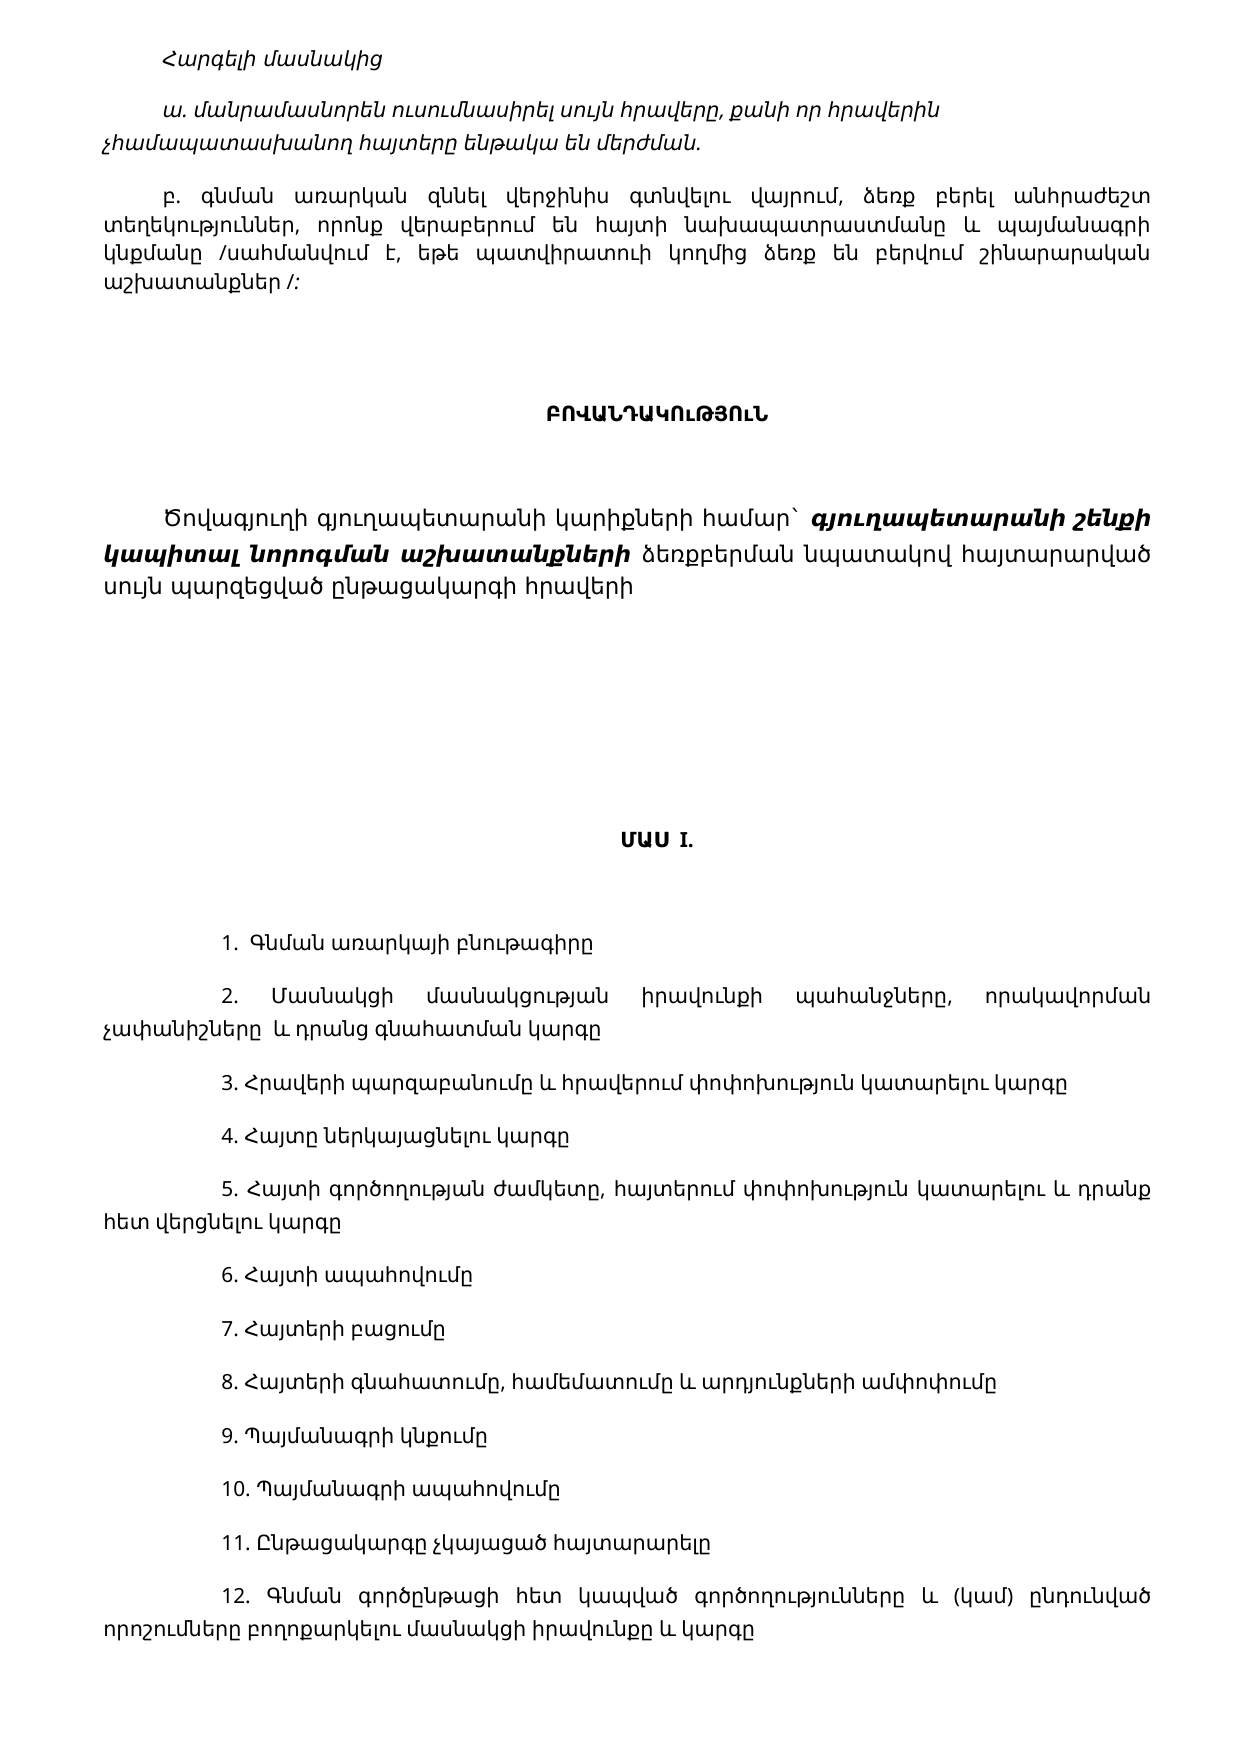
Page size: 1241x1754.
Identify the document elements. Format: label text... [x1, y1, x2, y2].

text 11. Ընթացակարգը չկայացած հայտարարելը [103, 1528, 1151, 1556]
text Հարգելի մասնակից [103, 47, 1151, 71]
text 5. Հայտի գործողության ժամկետը, հայտերում փոփոխություն կատարելու և դրանք հետ վերցնելու կարգը [103, 1174, 1151, 1236]
text ա. մանրամասնորեն ուսումնասիրել սույն հրավերը, քանի որ հրավերին չհամապատասխանող հայտերը ենթակա են մերժման. [103, 96, 1151, 157]
text 2. Մասնակցի մասնակցության իրավունքի պահանջները, որակավորման չափանիշները և դրանց գնահատման կարգը [103, 982, 1151, 1043]
text Ծովագյուղի գյուղապետարանի կարիքների համար` գյուղապետարանի շենքի կապիտալ նորոգման աշխատանքների ձեռքբերման նպատակով հայտարարված սույն պարզեցված ընթացակարգի հրավերի [103, 502, 1151, 600]
text 7. Հայտերի բացումը [103, 1314, 1151, 1342]
text 4. Հայտը ներկայացնելու կարգը [103, 1121, 1151, 1149]
text ՄԱՍ I. [103, 825, 1151, 853]
text 6. Հայտի ապահովումը [103, 1261, 1151, 1289]
text 12. Գնման գործընթացի հետ կապված գործողությունները և (կամ) ընդունված որոշումները բողոքարկելու մասնակցի իրավունքը և կարգը [103, 1581, 1151, 1642]
text 8. Հայտերի գնահատումը, համեմատումը և արդյունքների ամփոփումը [103, 1367, 1151, 1396]
text 1. Գնման առարկայի բնութագիրը [103, 928, 1151, 957]
text բ. գնման առարկան զննել վերջինիս գտնվելու վայրում, ձեռք բերել անհրաժեշտ տեղեկություններ, որոնք վերաբերում են հայտի նախապատրաստմանը և պայմանագրի կնքմանը /սահմանվում է, եթե պատվիրատուի կողմից ձեռք են բերվում շինարարական աշխատանքներ /: [103, 182, 1151, 295]
text ԲՈՎԱՆԴԱԿՈւԹՅՈւՆ [103, 399, 1151, 427]
text 9. Պայմանագրի կնքումը [103, 1421, 1151, 1449]
text 3. Հրավերի պարզաբանումը և հրավերում փոփոխություն կատարելու կարգը [103, 1068, 1151, 1096]
text 10. Պայմանագրի ապահովումը [103, 1474, 1151, 1503]
